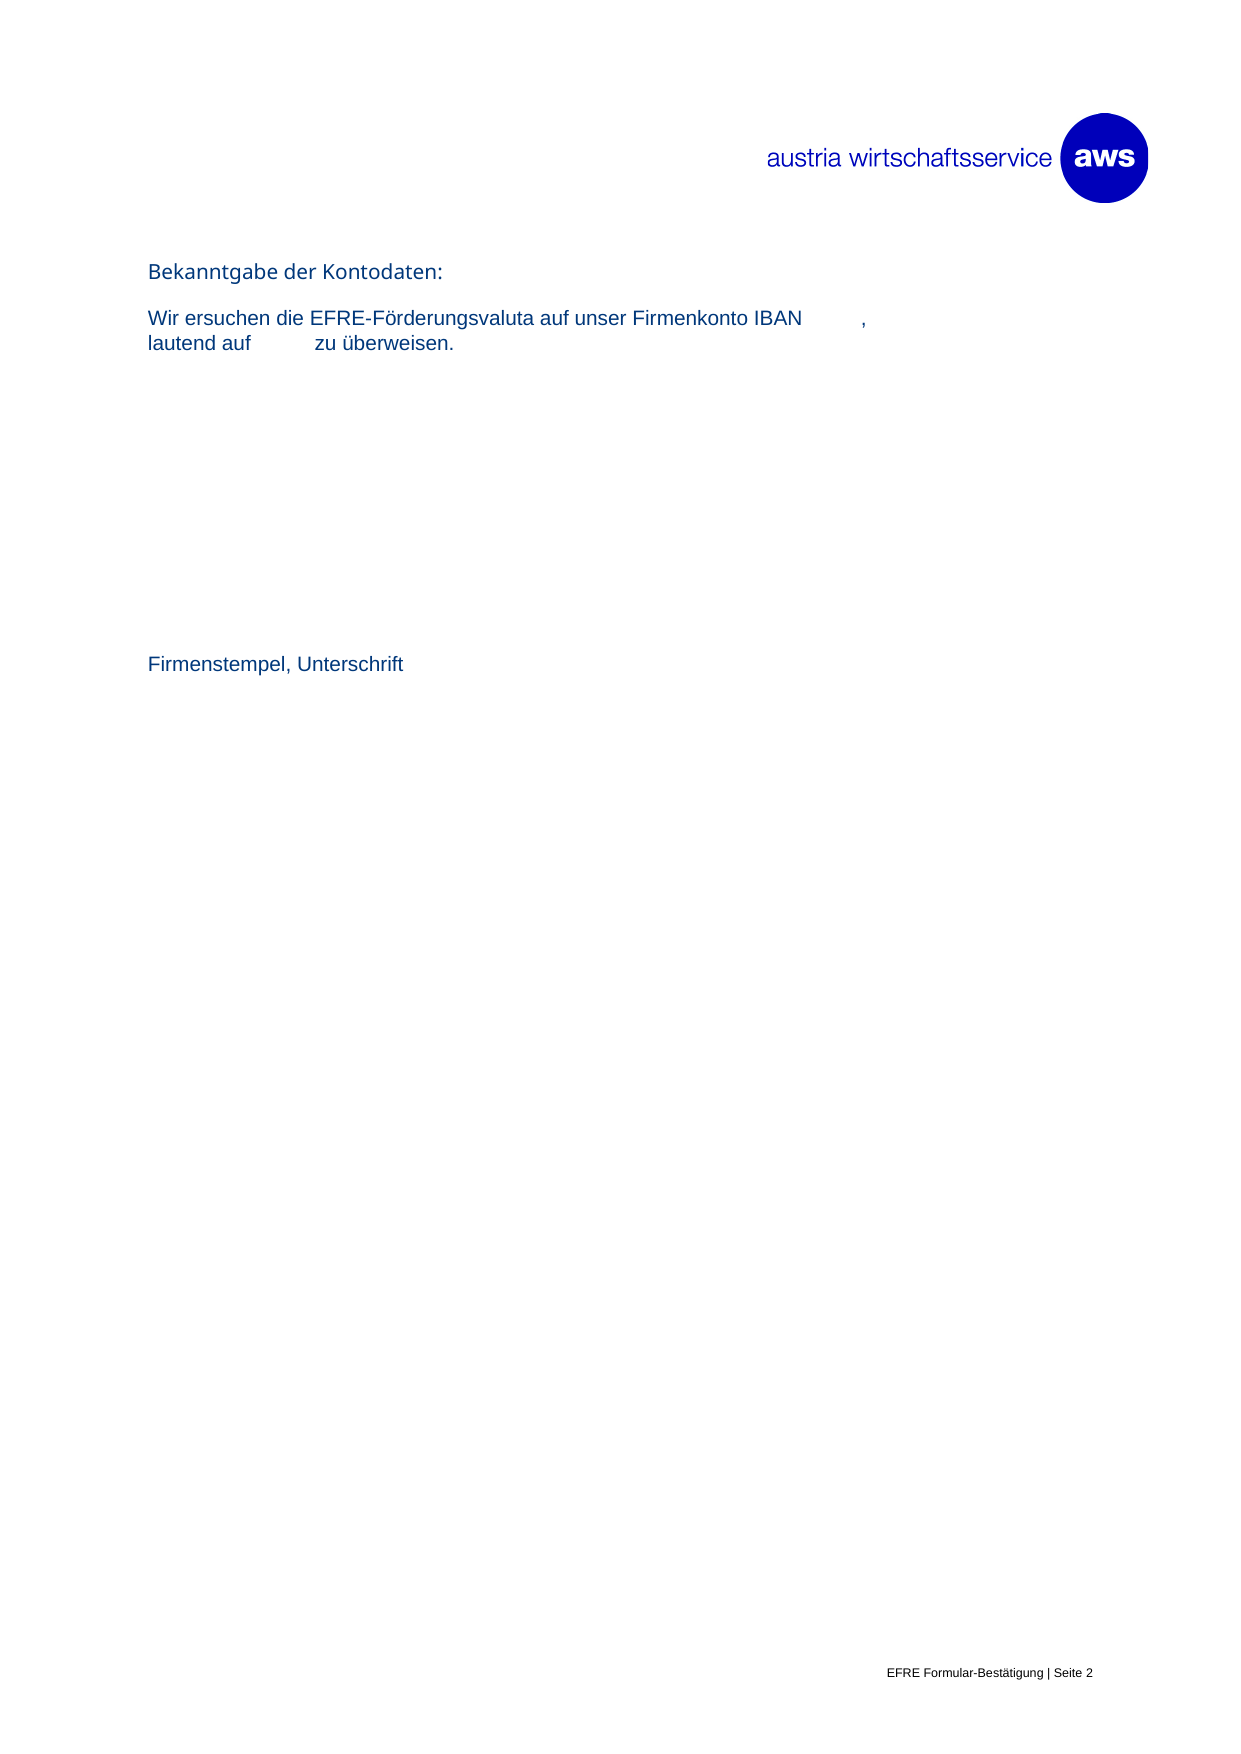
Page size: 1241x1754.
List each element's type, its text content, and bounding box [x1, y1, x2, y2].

text Wir ersuchen die EFRE-Förderungsvaluta auf unser Firmenkonto IBAN , lautend auf zu überweisen. [148, 305, 1093, 355]
text Firmenstempel, Unterschrift [148, 651, 1093, 676]
picture [767, 113, 1149, 203]
text Bekanntgabe der Kontodaten: [148, 259, 1093, 284]
